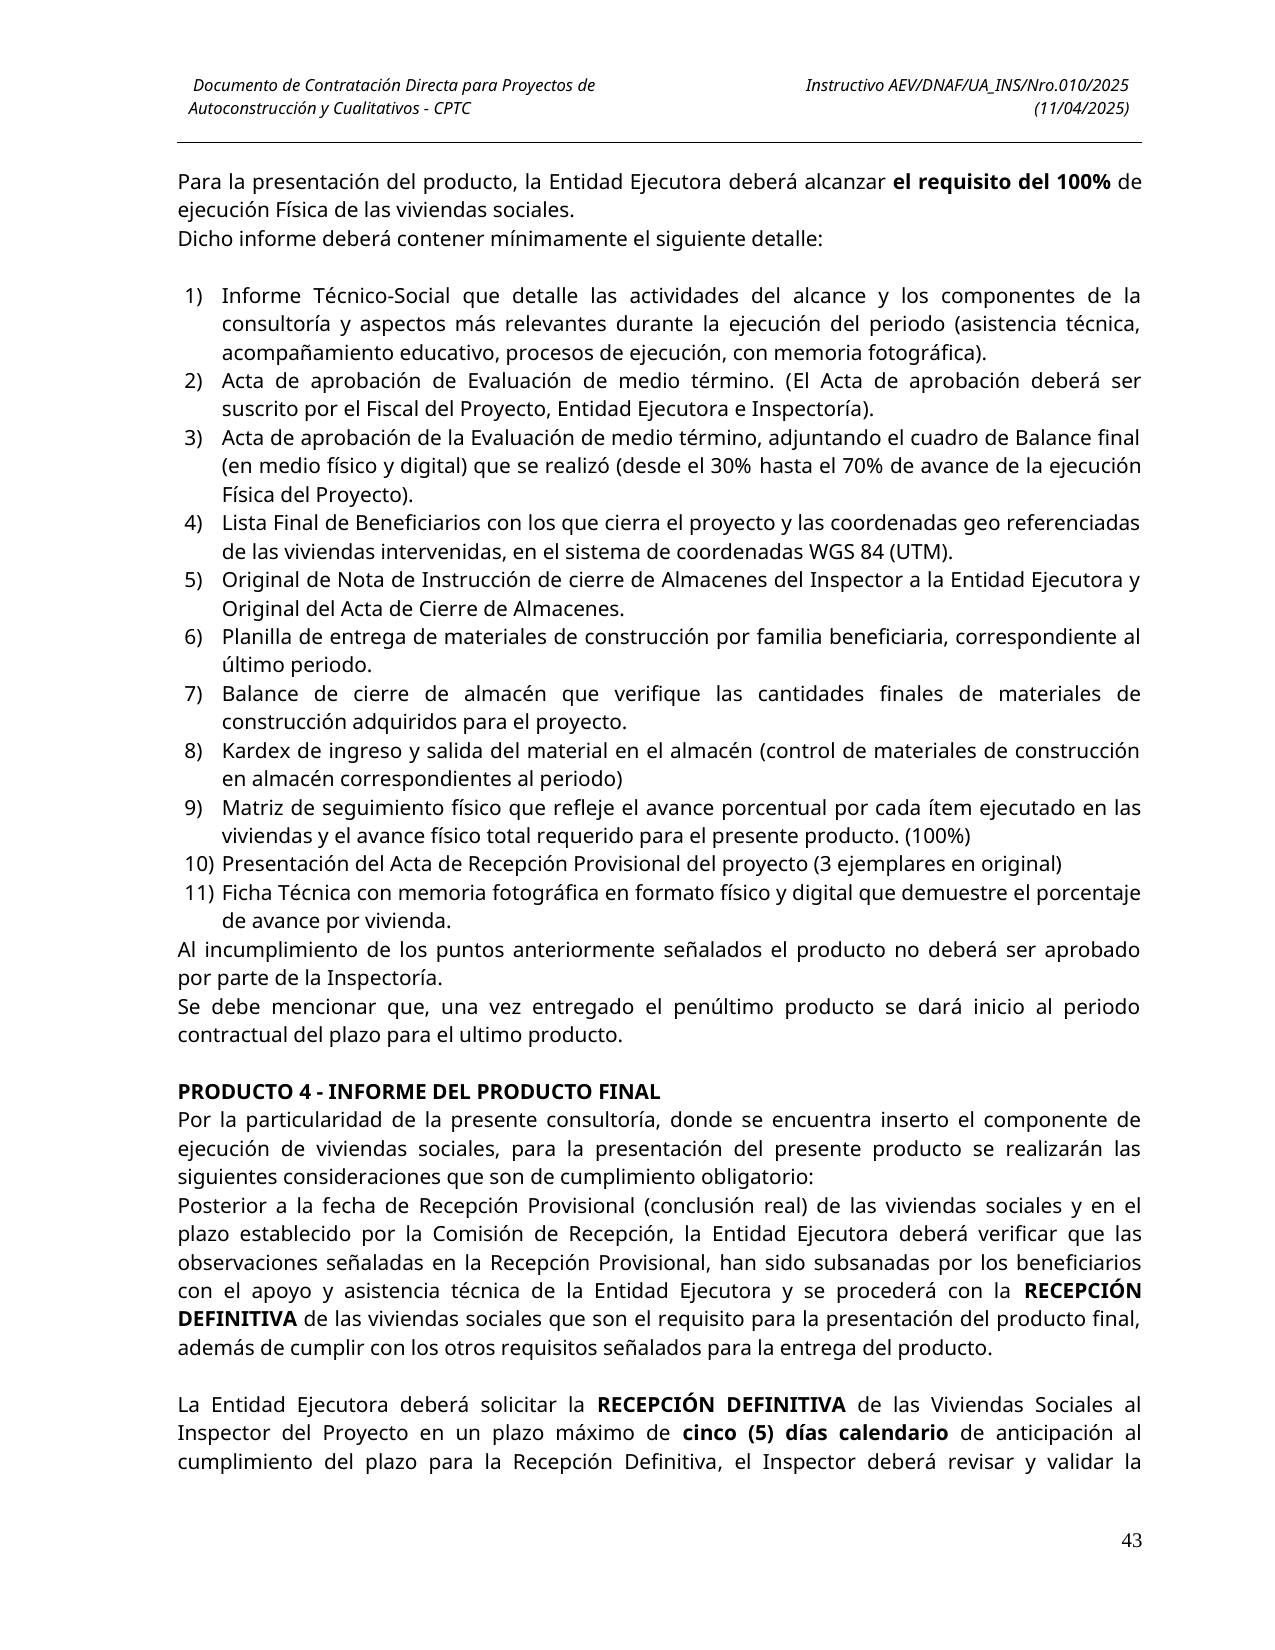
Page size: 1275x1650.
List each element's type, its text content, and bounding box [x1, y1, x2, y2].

list Acta de aprobación de la Evaluación de medio término, adjuntando el cuadro de Balance final (en medio físico y digital) que se realizó (desde el 30% hasta el 70% de avance de la ejecución Física del Proyecto). [184, 423, 1142, 508]
text Para la presentación del producto, la Entidad Ejecutora deberá alcanzar el requisito del 100% de ejecución Física de las viviendas sociales. [177, 167, 1142, 224]
text Al incumplimiento de los puntos anteriormente señalados el producto no deberá ser aprobado por parte de la Inspectoría. [177, 935, 1142, 992]
list Ficha Técnica con memoria fotográfica en formato físico y digital que demuestre el porcentaje de avance por vivienda. [184, 878, 1142, 935]
list Planilla de entrega de materiales de construcción por familia beneficiaria, correspondiente al último periodo. [184, 622, 1142, 679]
list Informe Técnico-Social que detalle las actividades del alcance y los componentes de la consultoría y aspectos más relevantes durante la ejecución del periodo (asistencia técnica, acompañamiento educativo, procesos de ejecución, con memoria fotográfica). [184, 281, 1142, 366]
text Por la particularidad de la presente consultoría, donde se encuentra inserto el componente de ejecución de viviendas sociales, para la presentación del presente producto se realizarán las siguientes consideraciones que son de cumplimiento obligatorio: [177, 1106, 1142, 1191]
list Matriz de seguimiento físico que refleje el avance porcentual por cada ítem ejecutado en las viviendas y el avance físico total requerido para el presente producto. (100%) [184, 793, 1142, 849]
list Kardex de ingreso y salida del material en el almacén (control de materiales de construcción en almacén correspondientes al periodo) [184, 736, 1142, 793]
list Presentación del Acta de Recepción Provisional del proyecto (3 ejemplares en original) [184, 849, 1142, 878]
text Dicho informe deberá contener mínimamente el siguiente detalle: [177, 224, 1142, 252]
text PRODUCTO 4 - INFORME DEL PRODUCTO FINAL [177, 1077, 1142, 1106]
list Original de Nota de Instrucción de cierre de Almacenes del Inspector a la Entidad Ejecutora y Original del Acta de Cierre de Almacenes. [184, 565, 1142, 622]
list Lista Final de Beneficiarios con los que cierra el proyecto y las coordenadas geo referenciadas de las viviendas intervenidas, en el sistema de coordenadas WGS 84 (UTM). [184, 508, 1142, 565]
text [177, 1390, 1142, 1475]
text Se debe mencionar que, una vez entregado el penúltimo producto se dará inicio al periodo contractual del plazo para el ultimo producto. [177, 992, 1142, 1049]
text Posterior a la fecha de Recepción Provisional (conclusión real) de las viviendas sociales y en el plazo establecido por la Comisión de Recepción, la Entidad Ejecutora deberá verificar que las observaciones señaladas en la Recepción Provisional, han sido subsanadas por los beneficiarios con el apoyo y asistencia técnica de la Entidad Ejecutora y se procederá con la RECEPCIÓN DEFINITIVA de las viviendas sociales que son el requisito para la presentación del producto final, además de cumplir con los otros requisitos señalados para la entrega del producto. [177, 1191, 1142, 1361]
list Acta de aprobación de Evaluación de medio término. (El Acta de aprobación deberá ser suscrito por el Fiscal del Proyecto, Entidad Ejecutora e Inspectoría). [184, 366, 1142, 423]
list Balance de cierre de almacén que verifique las cantidades finales de materiales de construcción adquiridos para el proyecto. [184, 679, 1142, 736]
